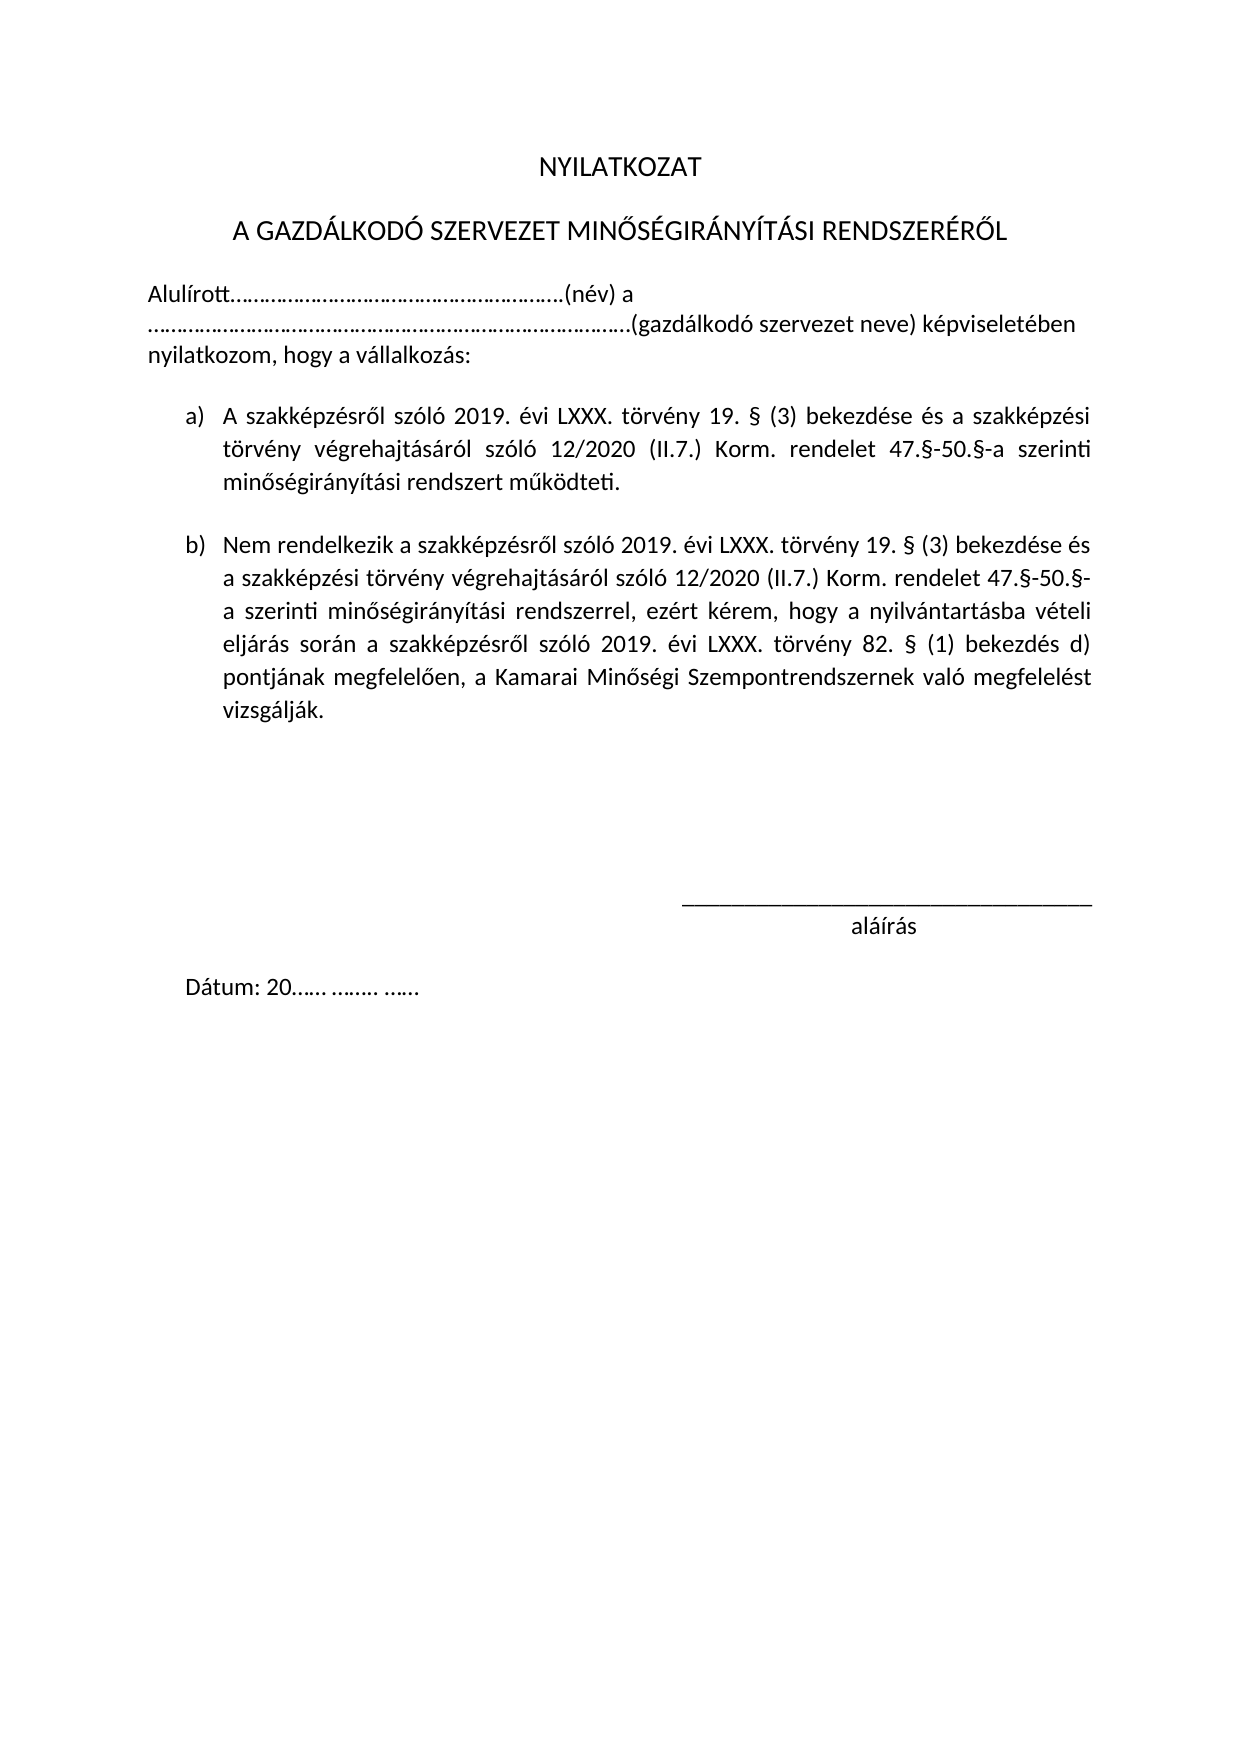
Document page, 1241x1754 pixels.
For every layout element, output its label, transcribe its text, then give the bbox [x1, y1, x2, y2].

text NYILATKOZAT [148, 148, 1093, 183]
list A szakképzésről szóló 2019. évi LXXX. törvény 19. § (3) bekezdése és a szakképzési törvény végrehajtásáról szóló 12/2020 (II.7.) Korm. rendelet 47.§-50.§-a szerinti minőségirányítási rendszert működteti. [185, 400, 1093, 497]
text Dátum: 20…… …….. …… [185, 971, 1093, 1002]
text A GAZDÁLKODÓ SZERVEZET MINŐSÉGIRÁNYÍTÁSI RENDSZERÉRŐL [148, 212, 1093, 248]
list Nem rendelkezik a szakképzésről szóló 2019. évi LXXX. törvény 19. § (3) bekezdése és a szakképzési törvény végrehajtásáról szóló 12/2020 (II.7.) Korm. rendelet 47.§-50.§-a szerinti minőségirányítási rendszerrel, ezért kérem, hogy a nyilvántartásba vételi eljárás során a szakképzésről szóló 2019. évi LXXX. törvény 82. § (1) bekezdés d) pontjának megfelelően, a Kamarai Minőségi Szempontrendszernek való megfelelést vizsgálják. [185, 529, 1093, 724]
text aláírás [185, 910, 1093, 941]
text Alulírott………………………………………………….(név) a …………………………………………………………………………(gazdálkodó szervezet neve) képviseletében nyilatkozom, hogy a vállalkozás: [148, 278, 1093, 370]
text _________________________________ [185, 879, 1093, 910]
